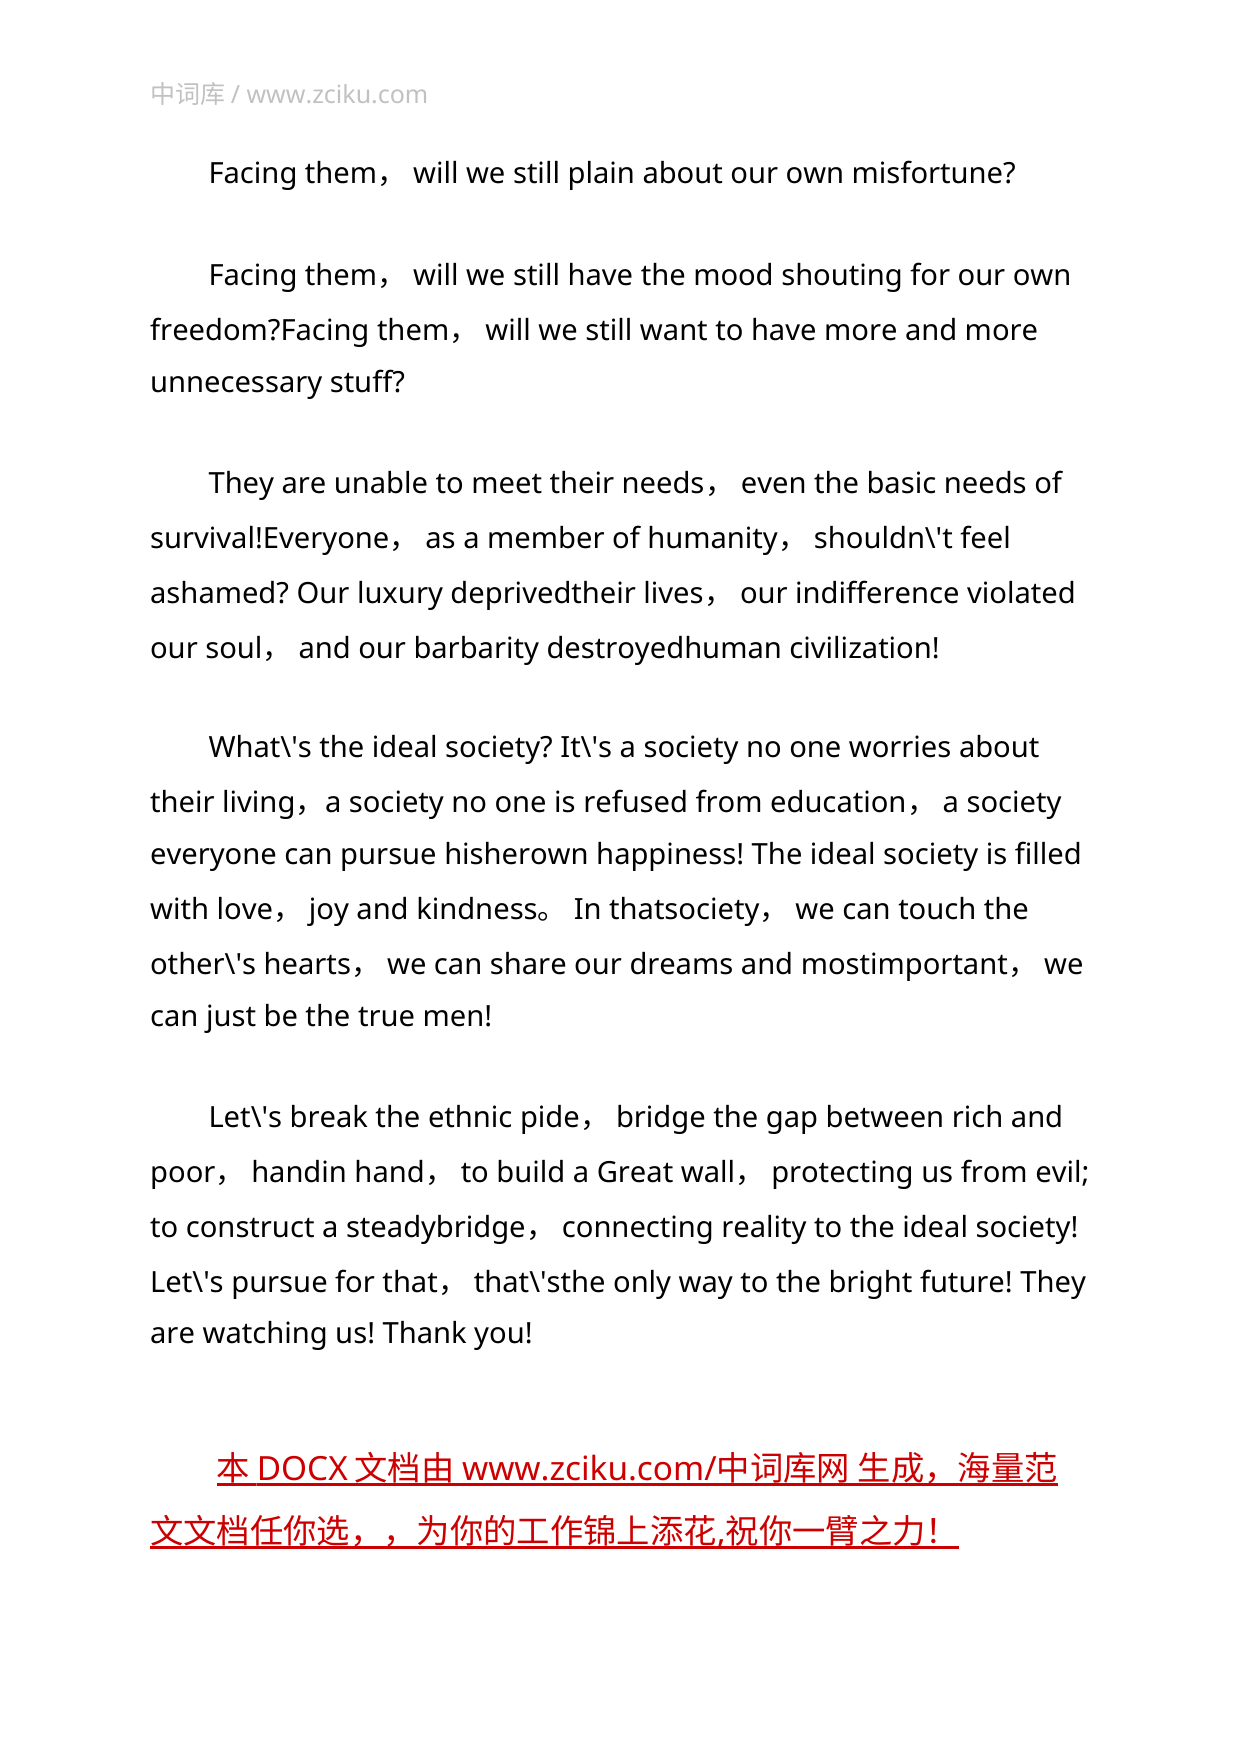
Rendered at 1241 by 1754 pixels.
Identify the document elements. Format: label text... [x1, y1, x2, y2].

text What\'s the ideal society? It\'s a society no one worries about their living，a society no one is refused from education， a society everyone can pursue hisherown happiness! The ideal society is filled with love， joy and kindness。 In thatsociety， we can touch the other\'s hearts， we can share our dreams and mostimportant， we can just be the true men! [150, 727, 1090, 1034]
text Facing them， will we still plain about our own misfortune? [150, 150, 1090, 192]
text They are unable to meet their needs， even the basic needs of survival!Everyone， as a member of humanity， shouldn\'t feel ashamed? Our luxury deprivedtheir lives， our indifference violated our soul， and our barbarity destroyedhuman civilization! [150, 460, 1090, 667]
text Facing them， will we still have the mood shouting for our own freedom?Facing them， will we still want to have more and more unnecessary stuff? [150, 252, 1090, 401]
text Let\'s break the ethnic pide， bridge the gap between rich and poor， handin hand， to build a Great wall， protecting us from evil; to construct a steadybridge， connecting reality to the ideal society! Let\'s pursue for that， that\'sthe only way to the bright future! They are watching us! Thank you! [150, 1093, 1090, 1352]
text 本DOCX文档由 www.zciku.com/中词库网 生成，海量范文文档任你选，，为你的工作锦上添花,祝你一臂之力！ [150, 1442, 1090, 1553]
